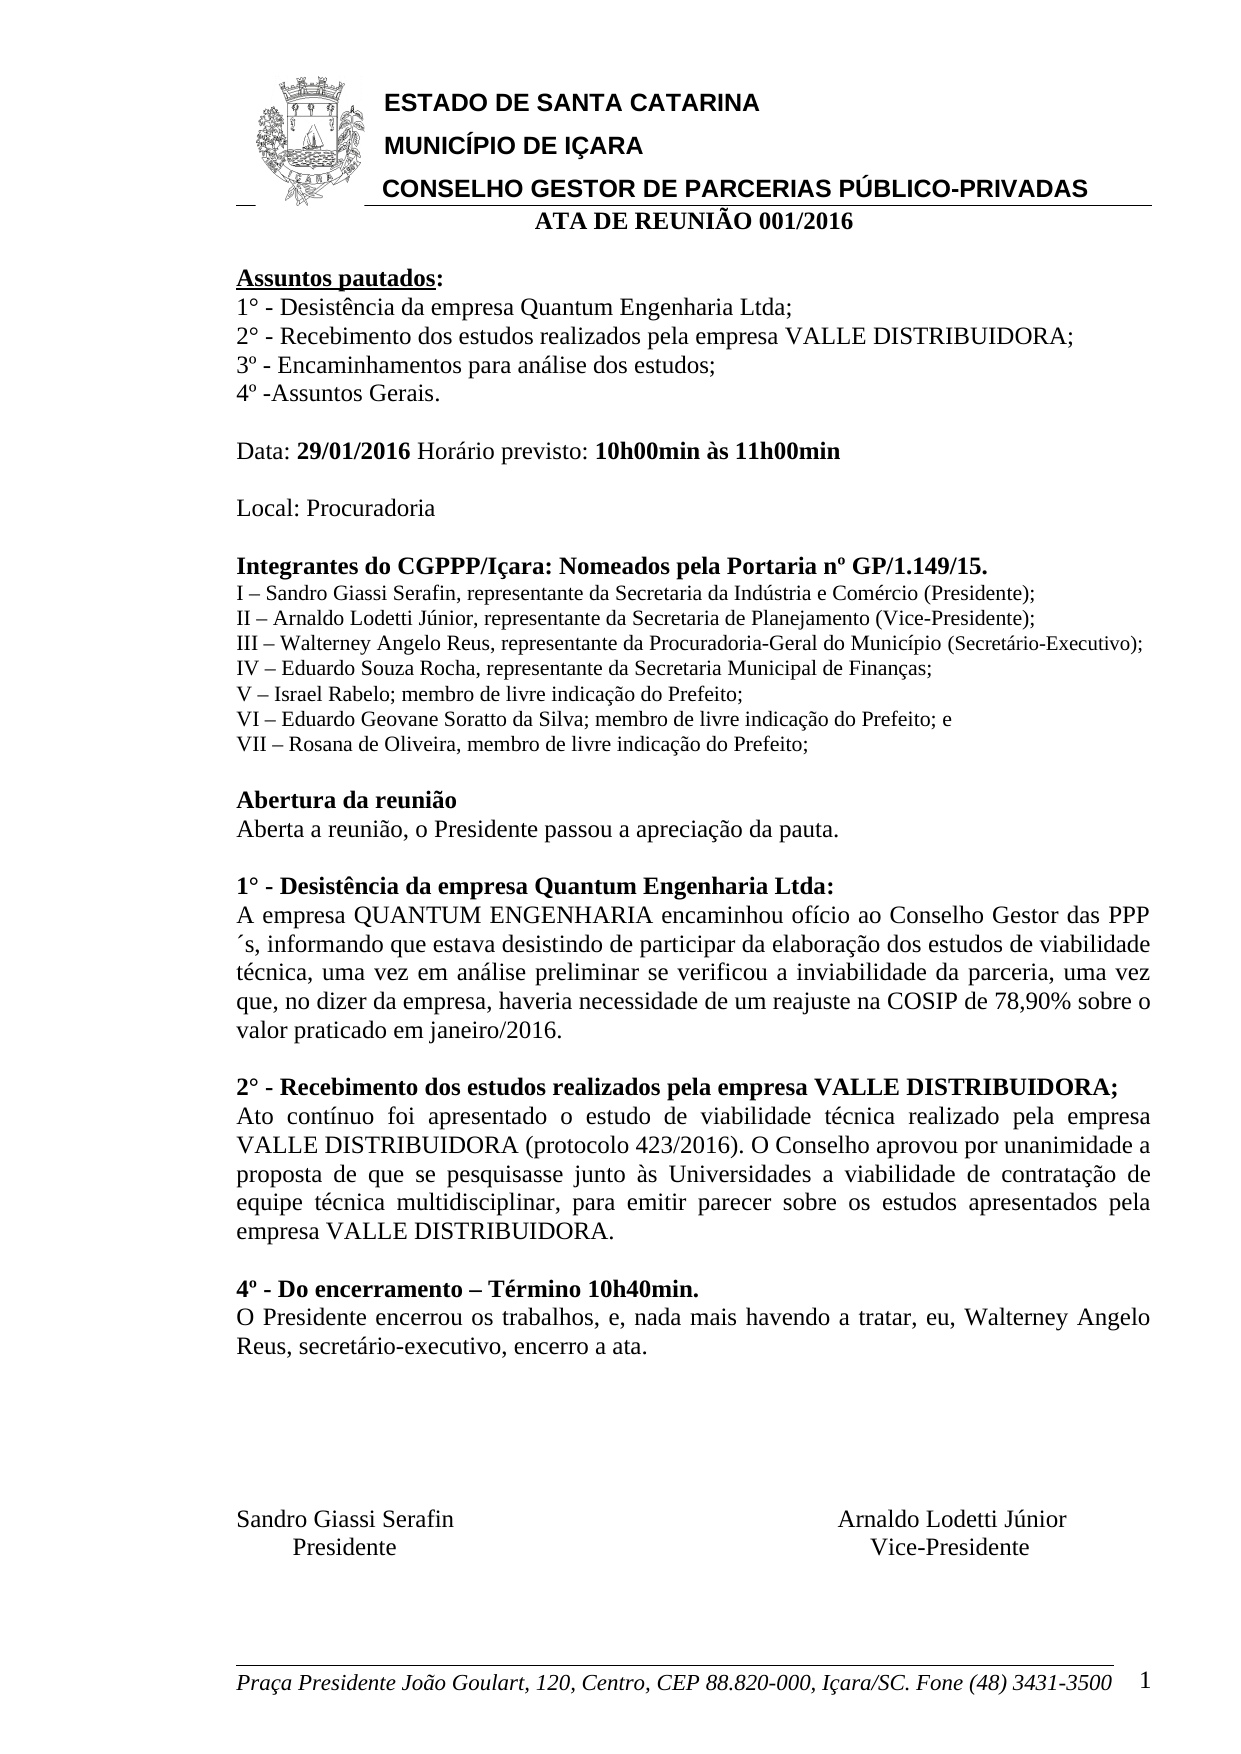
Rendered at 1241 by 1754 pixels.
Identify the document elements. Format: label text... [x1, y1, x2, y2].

text Data: 29/01/2016 Horário previsto: 10h00min às 11h00min [236, 436, 1152, 465]
text II – Arnaldo Lodetti Júnior, representante da Secretaria de Planejamento (Vice-Presidente); [236, 605, 1152, 630]
text 1° - Desistência da empresa Quantum Engenharia Ltda: [236, 871, 1152, 900]
text ATA DE REUNIÃO 001/2016 [236, 206, 1152, 235]
text Assuntos pautados: [236, 263, 1152, 292]
text O Presidente encerrou os trabalhos, e, nada mais havendo a tratar, eu, Walterney Angelo Reus, secretário-executivo, encerro a ata. [236, 1302, 1152, 1360]
text 4º -Assuntos Gerais. [236, 378, 1152, 407]
text 2° - Recebimento dos estudos realizados pela empresa VALLE DISTRIBUIDORA; [236, 321, 1152, 350]
text Local: Procuradoria [236, 493, 1152, 522]
text Sandro Giassi Serafin Arnaldo Lodetti Júnior [236, 1504, 1152, 1532]
text I – Sandro Giassi Serafin, representante da Secretaria da Indústria e Comércio (Presidente); [236, 580, 1152, 605]
text VI – Eduardo Geovane Soratto da Silva; membro de livre indicação do Prefeito; e [236, 706, 1152, 731]
text VII – Rosana de Oliveira, membro de livre indicação do Prefeito; [236, 731, 1152, 756]
text III – Walterney Angelo Reus, representante da Procuradoria-Geral do Município (Secretário-Executivo); [236, 630, 1152, 655]
text Presidente Vice-Presidente [236, 1532, 1152, 1590]
text Abertura da reunião [236, 785, 1152, 814]
text A empresa QUANTUM ENGENHARIA encaminhou ofício ao Conselho Gestor das PPP´s, informando que estava desistindo de participar da elaboração dos estudos de viabilidade técnica, uma vez em análise preliminar se verificou a inviabilidade da parceria, uma vez que, no dizer da empresa, haveria necessidade de um reajuste na COSIP de 78,90% sobre o valor praticado em janeiro/2016. [236, 900, 1152, 1044]
text 1° - Desistência da empresa Quantum Engenharia Ltda; [236, 292, 1152, 321]
text Aberta a reunião, o Presidente passou a apreciação da pauta. [236, 814, 1152, 842]
text 3º - Encaminhamentos para análise dos estudos; [236, 350, 1152, 378]
text 4º - Do encerramento – Término 10h40min. [236, 1274, 1152, 1302]
text Ato contínuo foi apresentado o estudo de viabilidade técnica realizado pela empresa VALLE DISTRIBUIDORA (protocolo 423/2016). O Conselho aprovou por unanimidade a proposta de que se pesquisasse junto às Universidades a viabilidade de contratação de equipe técnica multidisciplinar, para emitir parecer sobre os estudos apresentados pela empresa VALLE DISTRIBUIDORA. [236, 1101, 1152, 1245]
text 2° - Recebimento dos estudos realizados pela empresa VALLE DISTRIBUIDORA; [236, 1072, 1152, 1101]
text IV – Eduardo Souza Rocha, representante da Secretaria Municipal de Finanças; [236, 655, 1152, 681]
text V – Israel Rabelo; membro de livre indicação do Prefeito; [236, 681, 1152, 706]
text Integrantes do CGPPP/Içara: Nomeados pela Portaria nº GP/1.149/15. [236, 551, 1152, 580]
